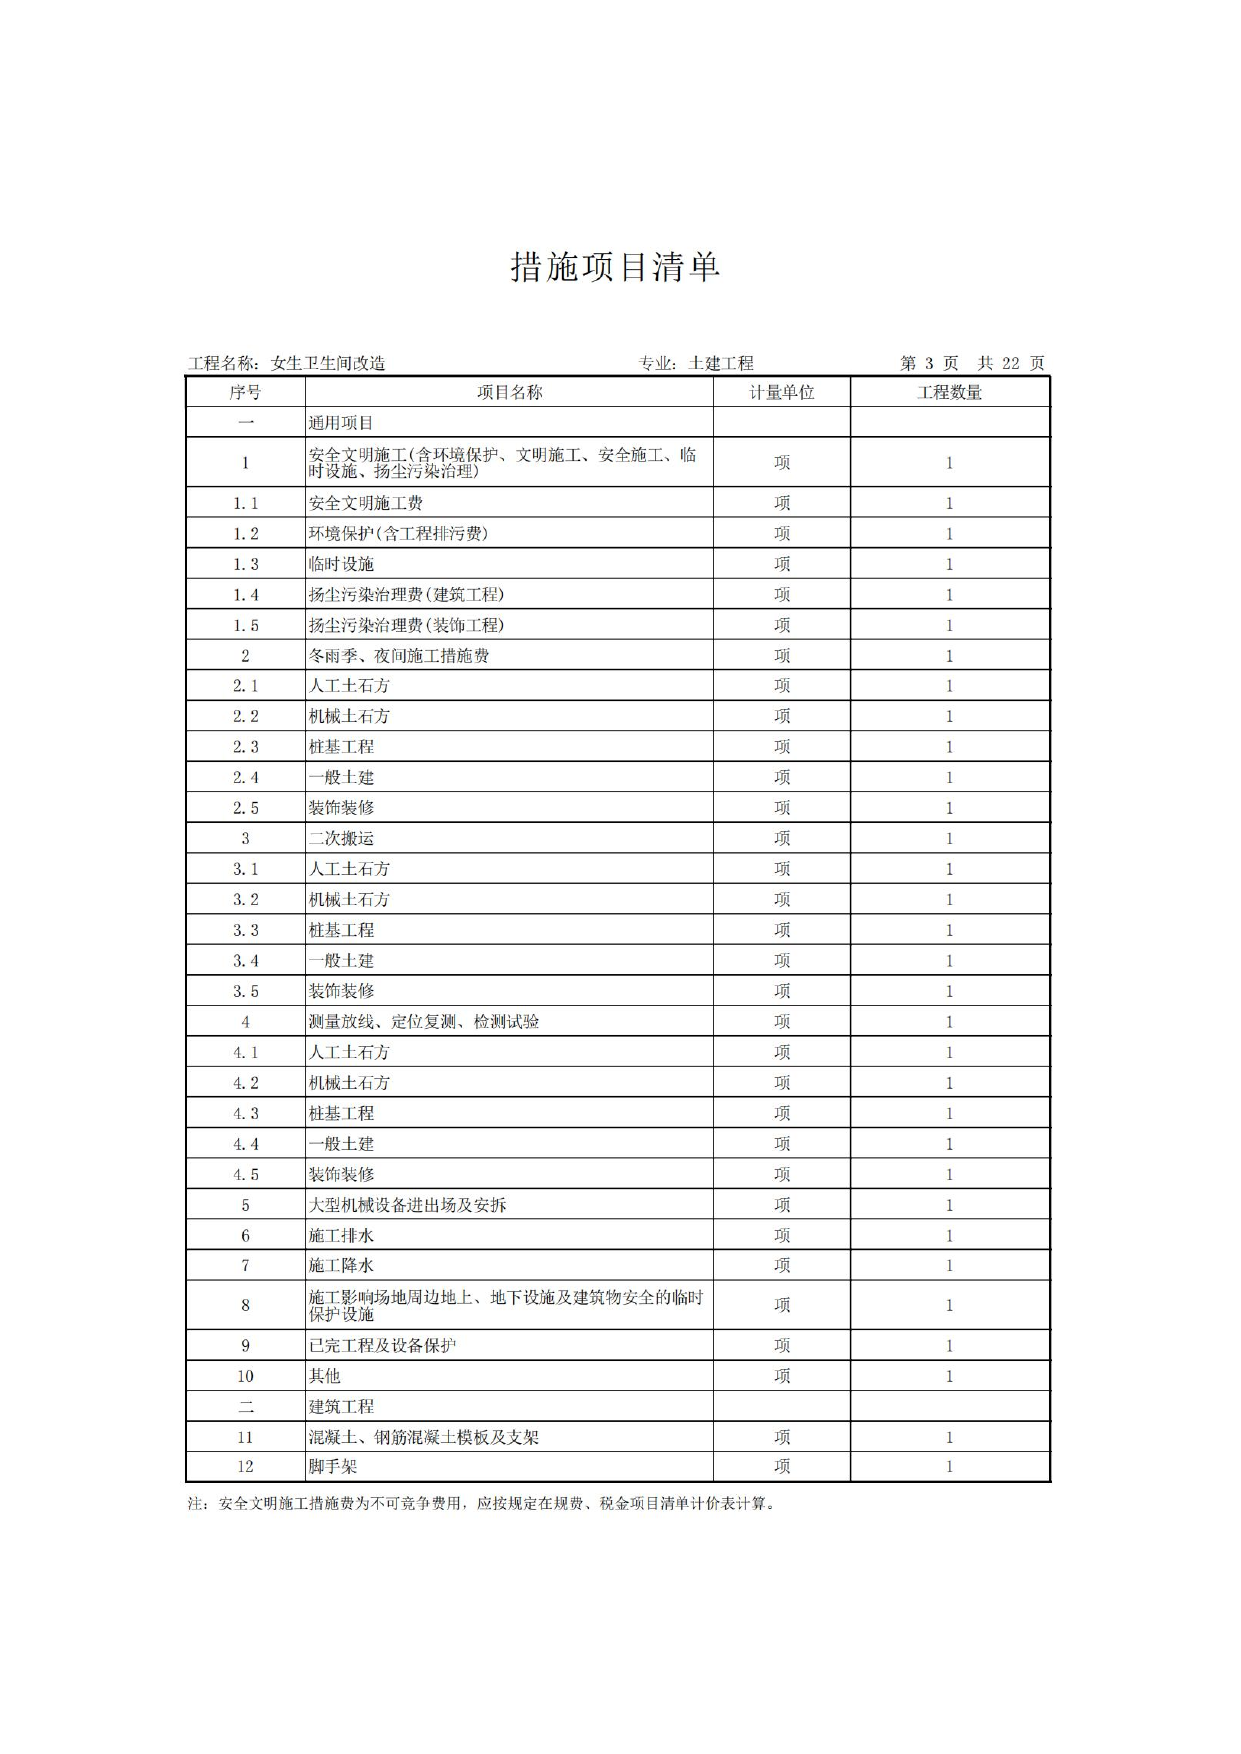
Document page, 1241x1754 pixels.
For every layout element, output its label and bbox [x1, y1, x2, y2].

picture [112, 162, 1127, 1592]
